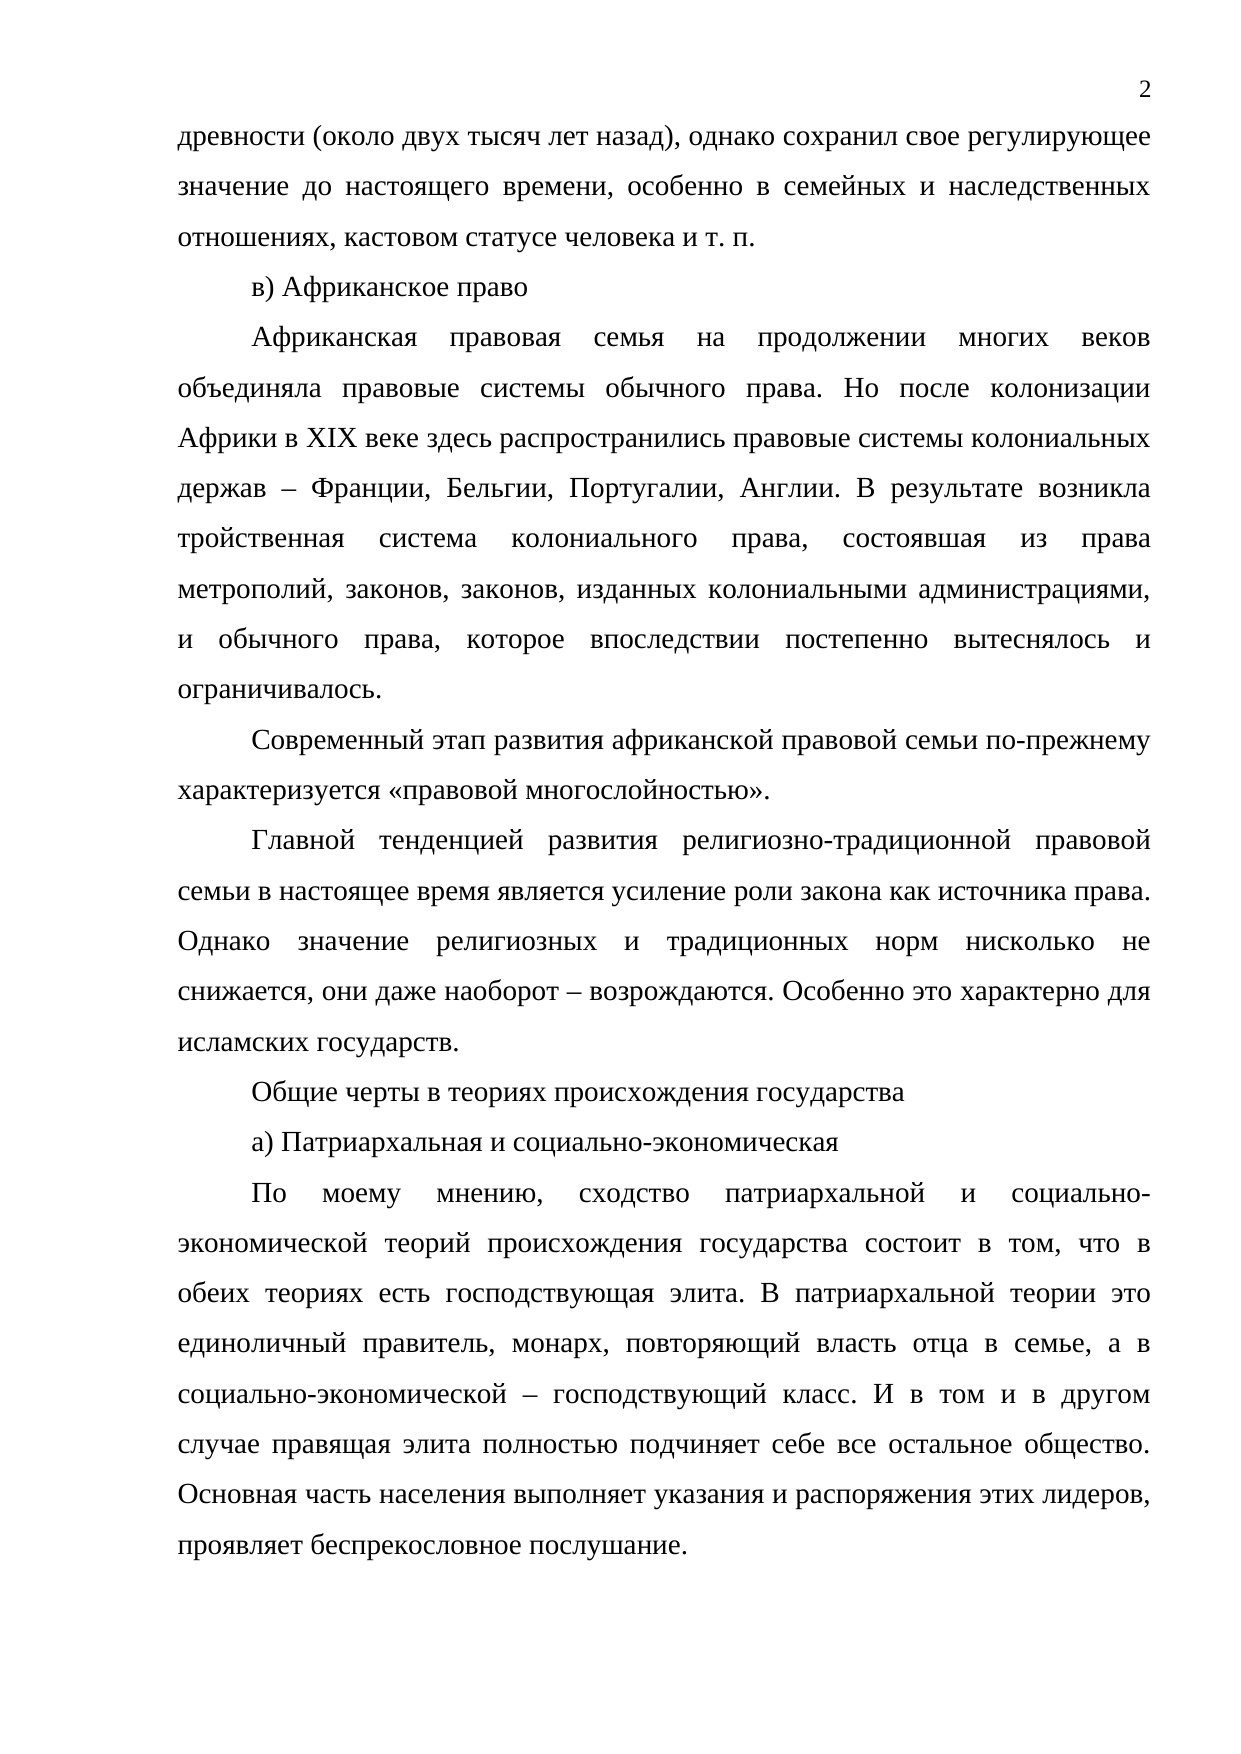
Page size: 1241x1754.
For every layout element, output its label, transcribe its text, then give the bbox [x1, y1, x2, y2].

text Африканская правовая семья на продолжении многих веков объединяла правовые системы обычного права. Но после колонизации Африки в ХІХ веке здесь распространились правовые системы колониальных держав – Франции, Бельгии, Португалии, Англии. В результате возникла тройственная система колониального права, состоявшая из права метрополий, законов, законов, изданных колониальными администрациями, и обычного права, которое впоследствии постепенно вытеснялось и ограничивалось. [177, 319, 1152, 705]
text в) Африканское право [177, 269, 1152, 303]
text Общие черты в теориях происхождения государства [177, 1074, 1152, 1108]
text Главной тенденцией развития религиозно-традиционной правовой семьи в настоящее время является усиление роли закона как источника права. Однако значение религиозных и традиционных норм нисколько не снижается, они даже наоборот – возрождаются. Особенно это характерно для исламских государств. [177, 822, 1152, 1057]
text Современный этап развития африканской правовой семьи по-прежнему характеризуется «правовой многослойностью». [177, 722, 1152, 806]
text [177, 118, 1152, 252]
text По моему мнению, сходство патриархальной и социально-экономической теорий происхождения государства состоит в том, что в обеих теориях есть господствующая элита. В патриархальной теории это единоличный правитель, монарх, повторяющий власть отца в семье, а в социально-экономической – господствующий класс. И в том и в другом случае правящая элита полностью подчиняет себе все остальное общество. Основная часть населения выполняет указания и распоряжения этих лидеров, проявляет беспрекословное послушание. [177, 1175, 1152, 1560]
text а) Патриархальная и социально-экономическая [177, 1124, 1152, 1158]
